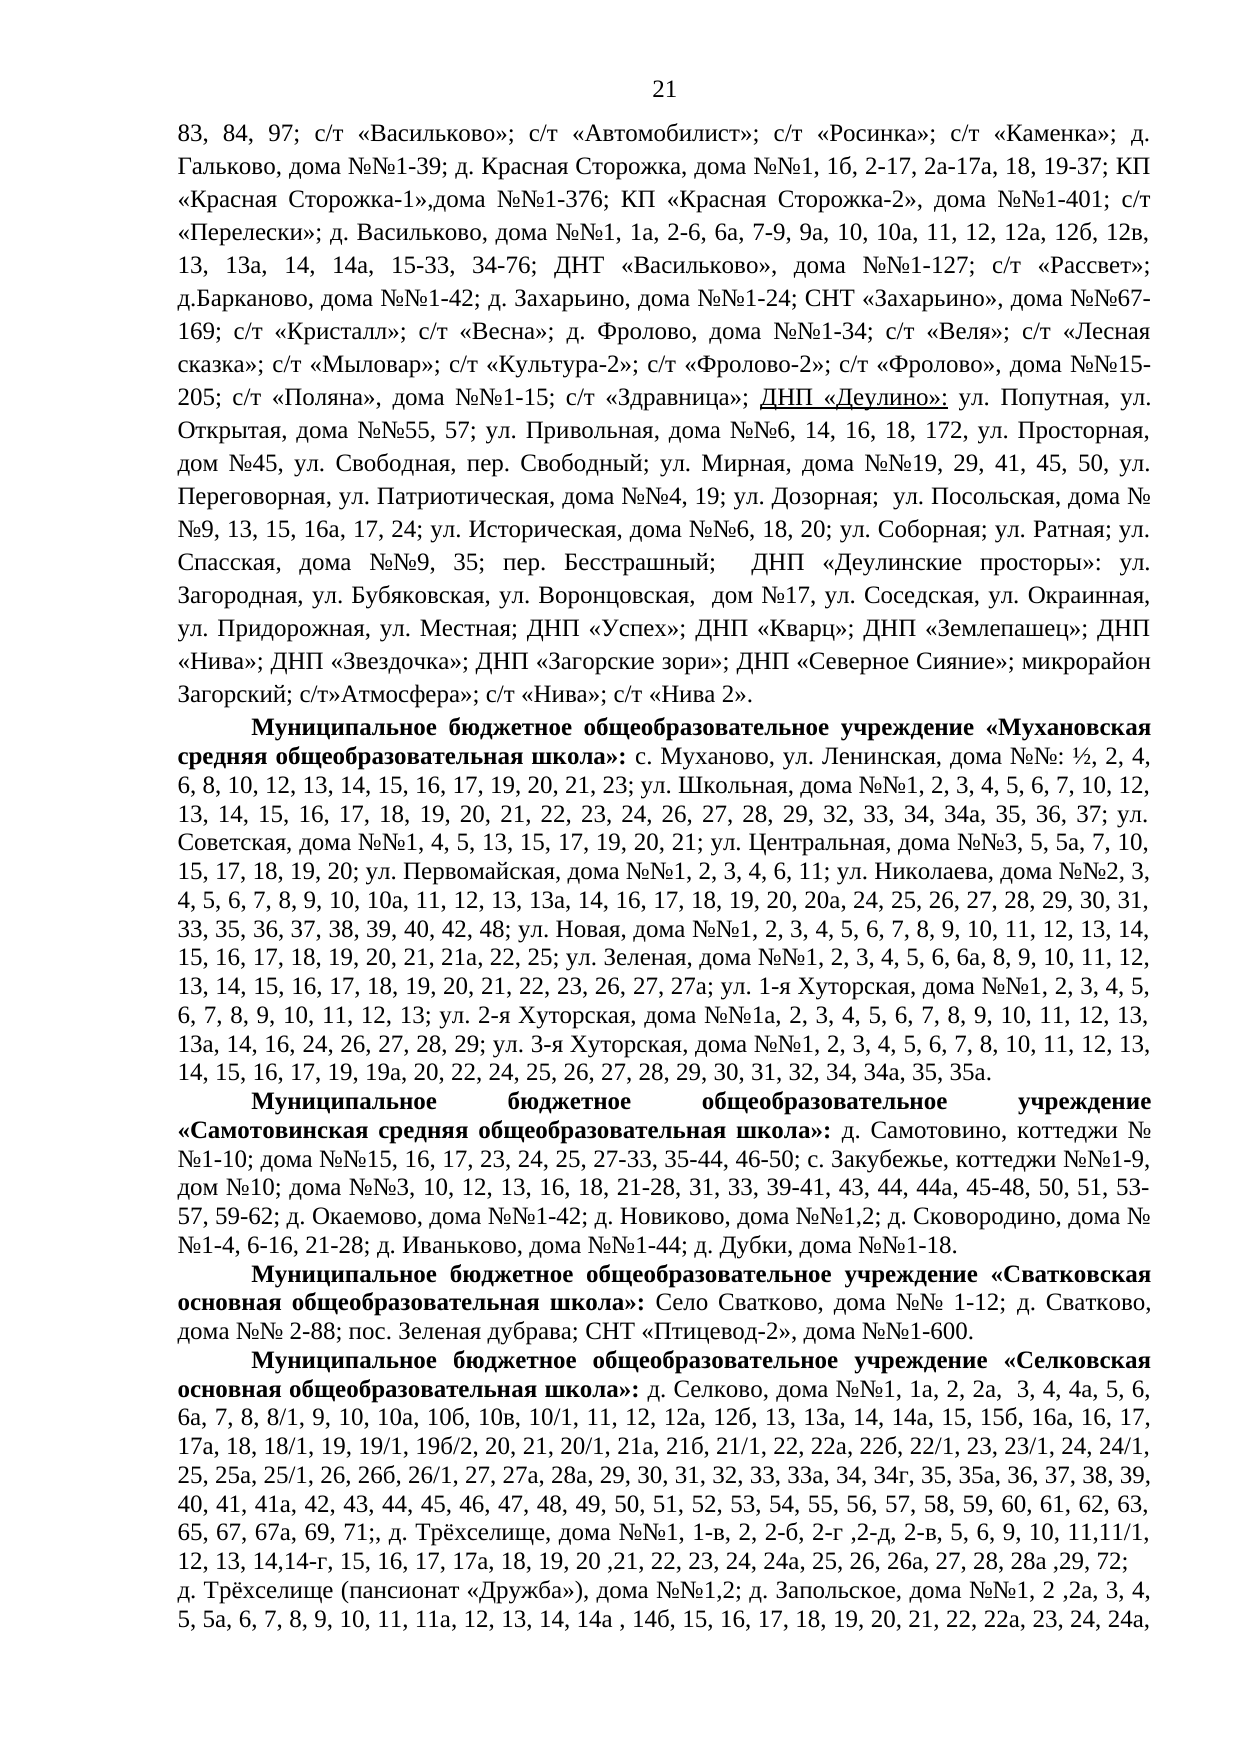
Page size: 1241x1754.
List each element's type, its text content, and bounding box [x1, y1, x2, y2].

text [177, 1575, 1152, 1632]
text Муниципальное бюджетное общеобразовательное учреждение «Селковская основная общеобразовательная школа»: д. Селково, дома №№1, 1а, 2, 2а, 3, 4, 4а, 5, 6, 6а, 7, 8, 8/1, 9, 10, 10а, 10б, 10в, 10/1, 11, 12, 12а, 12б, 13, 13а, 14, 14а, 15, 15б, 16а, 16, 17, 17а, 18, 18/1, 19, 19/1, 19б/2, 20, 21, 20/1, 21а, 21б, 21/1, 22, 22а, 22б, 22/1, 23, 23/1, 24, 24/1, 25, 25а, 25/1, 26, 26б, 26/1, 27, 27а, 28а, 29, 30, 31, 32, 33, 33а, 34, 34г, 35, 35а, 36, 37, 38, 39, 40, 41, 41а, 42, 43, 44, 45, 46, 47, 48, 49, 50, 51, 52, 53, 54, 55, 56, 57, 58, 59, 60, 61, 62, 63, 65, 67, 67а, 69, 71;, д. Трёхселище, дома №№1, 1-в, 2, 2-б, 2-г ,2-д, 2-в, 5, 6, 9, 10, 11,11/1, 12, 13, 14,14-г, 15, 16, 17, 17а, 18, 19, 20 ,21, 22, 23, 24, 24а, 25, 26, 26а, 27, 28, 28а ,29, 72; [177, 1345, 1152, 1575]
text Муниципальное бюджетное общеобразовательное учреждение «Мухановская средняя общеобразовательная школа»: с. Муханово, ул. Ленинская, дома №№: ½, 2, 4, 6, 8, 10, 12, 13, 14, 15, 16, 17, 19, 20, 21, 23; ул. Школьная, дома №№1, 2, 3, 4, 5, 6, 7, 10, 12, 13, 14, 15, 16, 17, 18, 19, 20, 21, 22, 23, 24, 26, 27, 28, 29, 32, 33, 34, 34а, 35, 36, 37; ул. Советская, дома №№1, 4, 5, 13, 15, 17, 19, 20, 21; ул. Центральная, дома №№3, 5, 5а, 7, 10, 15, 17, 18, 19, 20; ул. Первомайская, дома №№1, 2, 3, 4, 6, 11; ул. Николаева, дома №№2, 3, 4, 5, 6, 7, 8, 9, 10, 10а, 11, 12, 13, 13а, 14, 16, 17, 18, 19, 20, 20а, 24, 25, 26, 27, 28, 29, 30, 31, 33, 35, 36, 37, 38, 39, 40, 42, 48; ул. Новая, дома №№1, 2, 3, 4, 5, 6, 7, 8, 9, 10, 11, 12, 13, 14, 15, 16, 17, 18, 19, 20, 21, 21а, 22, 25; ул. Зеленая, дома №№1, 2, 3, 4, 5, 6, 6а, 8, 9, 10, 11, 12, 13, 14, 15, 16, 17, 18, 19, 20, 21, 22, 23, 26, 27, 27а; ул. 1-я Хуторская, дома №№1, 2, 3, 4, 5, 6, 7, 8, 9, 10, 11, 12, 13; ул. 2-я Хуторская, дома №№1а, 2, 3, 4, 5, 6, 7, 8, 9, 10, 11, 12, 13, 13а, 14, 16, 24, 26, 27, 28, 29; ул. 3-я Хуторская, дома №№1, 2, 3, 4, 5, 6, 7, 8, 10, 11, 12, 13, 14, 15, 16, 17, 19, 19а, 20, 22, 24, 25, 26, 27, 28, 29, 30, 31, 32, 34, 34а, 35, 35а. [177, 712, 1152, 1086]
text Муниципальное бюджетное общеобразовательное учреждение «Сватковская основная общеобразовательная школа»: Село Сватково, дома №№ 1-12; д. Сватково, дома №№ 2-88; пос. Зеленая дубрава; СНТ «Птицевод-2», дома №№1-600. [177, 1259, 1152, 1345]
text Муниципальное бюджетное общеобразовательное учреждение «Самотовинская средняя общеобразовательная школа»: д. Самотовино, коттеджи №№1-10; дома №№15, 16, 17, 23, 24, 25, 27-33, 35-44, 46-50; с. Закубежье, коттеджи №№1-9, дом №10; дома №№3, 10, 12, 13, 16, 18, 21-28, 31, 33, 39-41, 43, 44, 44а, 45-48, 50, 51, 53-57, 59-62; д. Окаемово, дома №№1-42; д. Новиково, дома №№1,2; д. Сковородино, дома №№1-4, 6-16, 21-28; д. Иваньково, дома №№1-44; д. Дубки, дома №№1-18. [177, 1086, 1152, 1259]
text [177, 118, 1152, 708]
